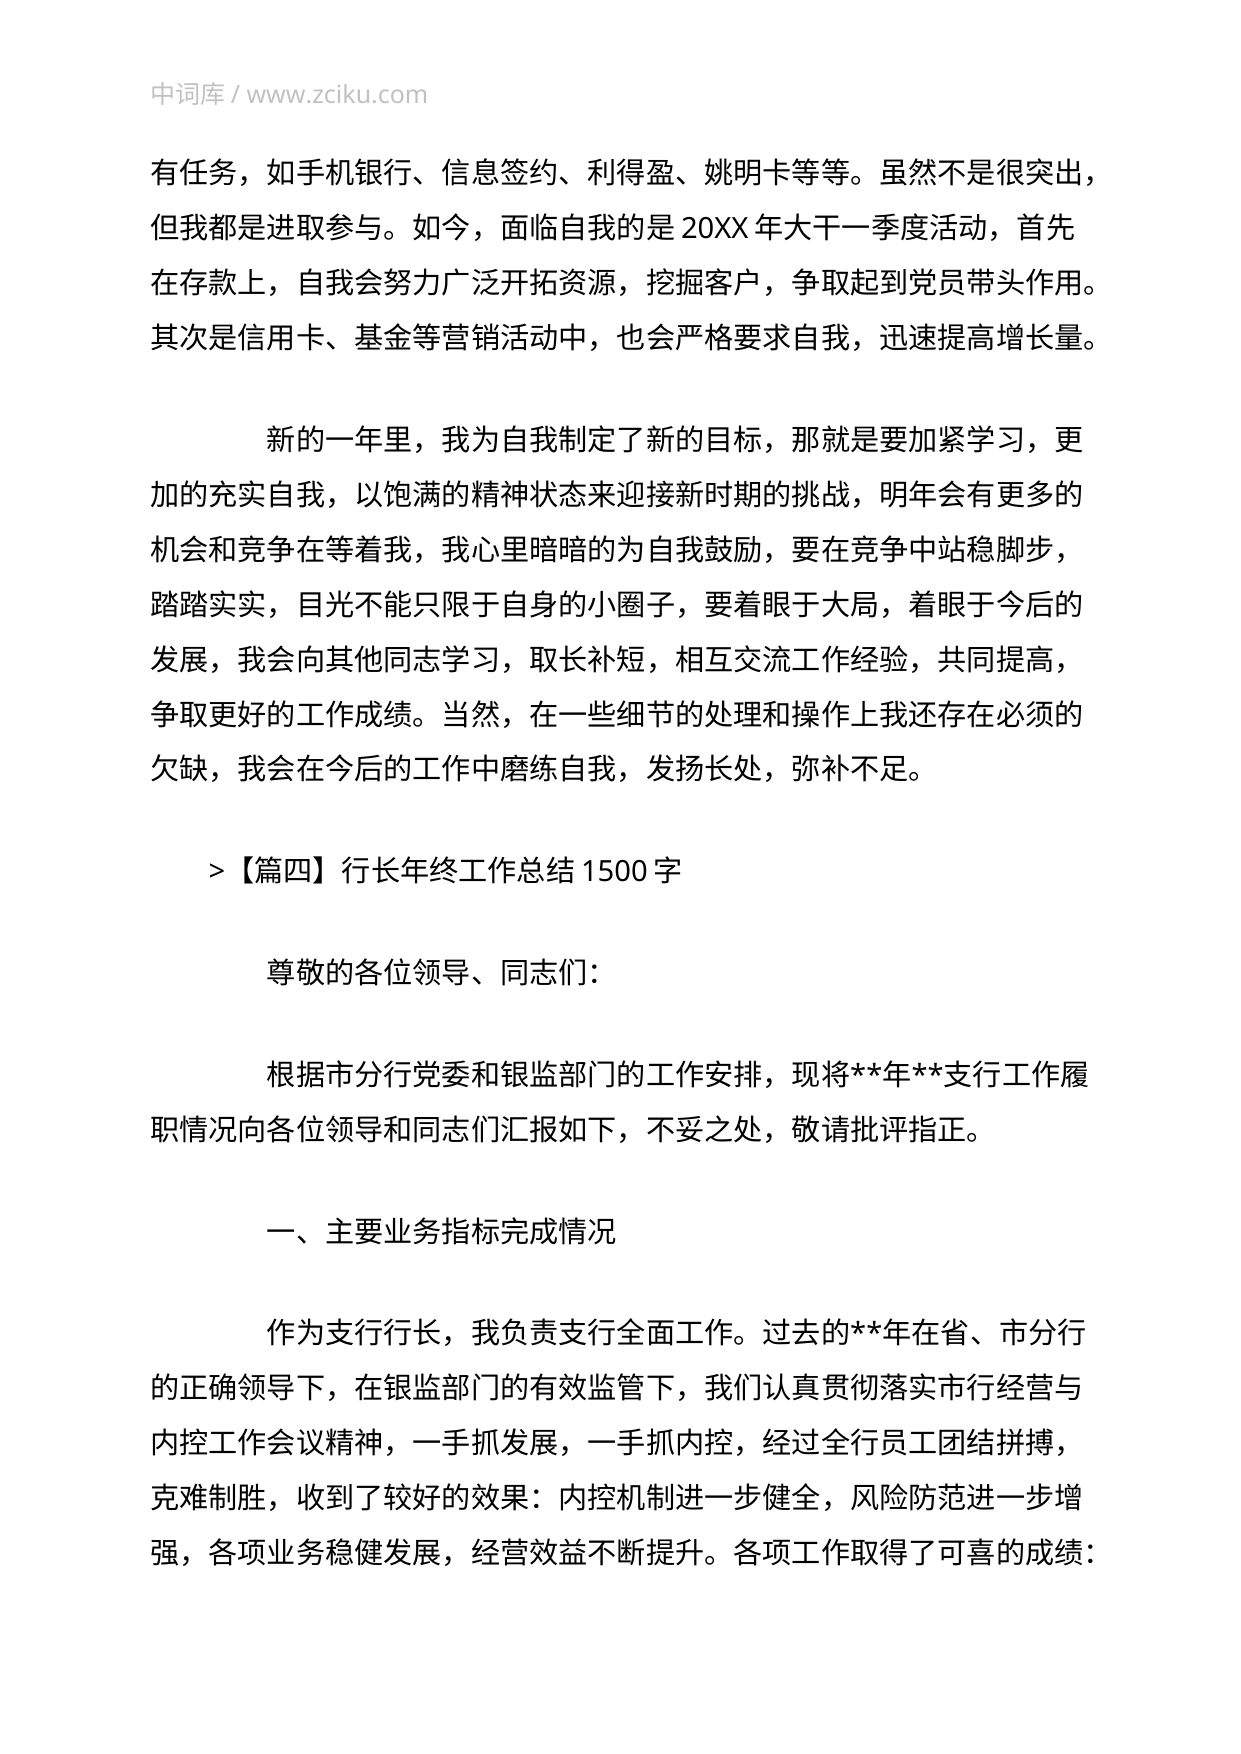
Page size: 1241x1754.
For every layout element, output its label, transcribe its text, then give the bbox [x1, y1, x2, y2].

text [150, 150, 1090, 357]
text >【篇四】行长年终工作总结1500字 [150, 848, 1090, 890]
text 尊敬的各位领导、同志们： [150, 950, 1090, 992]
text 根据市分行党委和银监部门的工作安排，现将**年**支行工作履职情况向各位领导和同志们汇报如下，不妥之处，敬请批评指正。 [150, 1051, 1090, 1149]
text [150, 1310, 1090, 1572]
text 新的一年里，我为自我制定了新的目标，那就是要加紧学习，更加的充实自我，以饱满的精神状态来迎接新时期的挑战，明年会有更多的机会和竞争在等着我，我心里暗暗的为自我鼓励，要在竞争中站稳脚步，踏踏实实，目光不能只限于自身的小圈子，要着眼于大局，着眼于今后的发展，我会向其他同志学习，取长补短，相互交流工作经验，共同提高，争取更好的工作成绩。当然，在一些细节的处理和操作上我还存在必须的欠缺，我会在今后的工作中磨练自我，发扬长处，弥补不足。 [150, 417, 1090, 788]
text 一、主要业务指标完成情况 [150, 1208, 1090, 1251]
